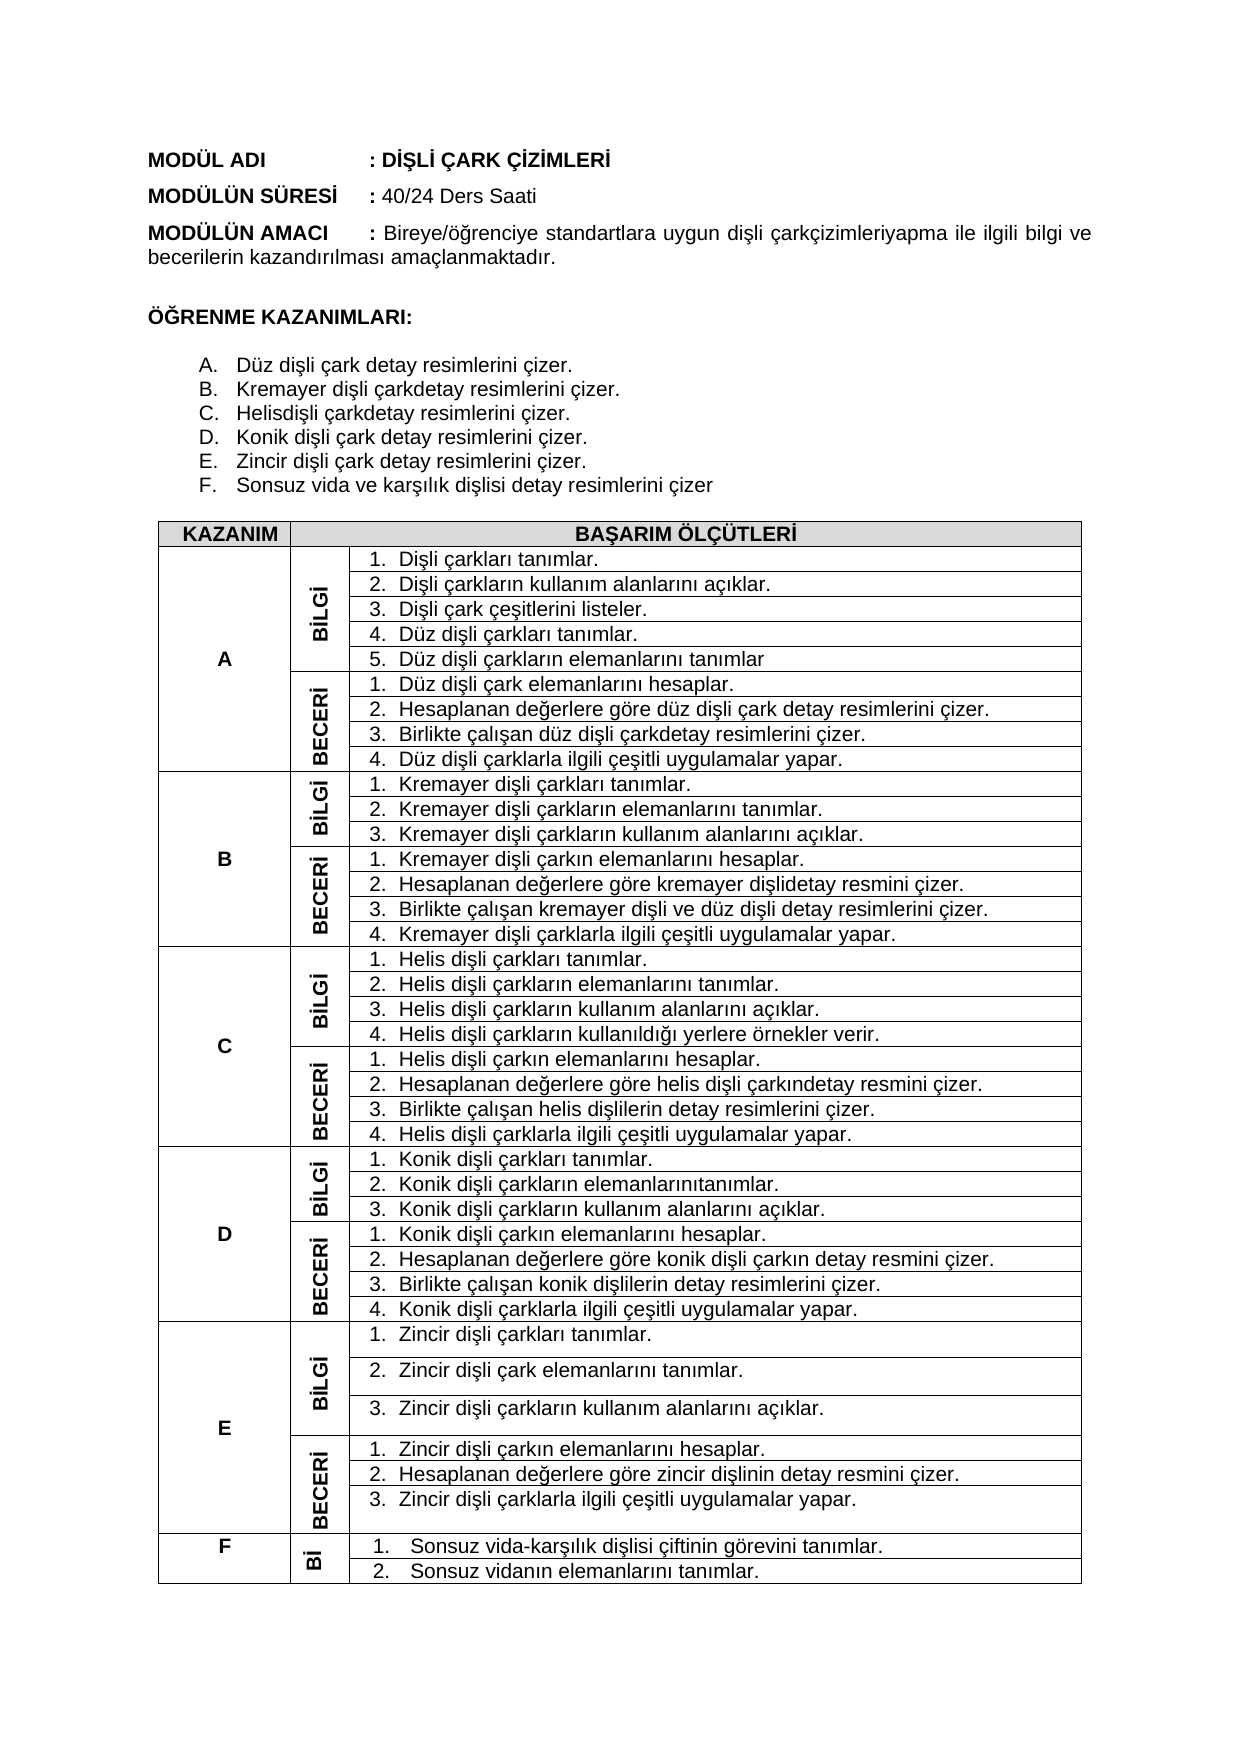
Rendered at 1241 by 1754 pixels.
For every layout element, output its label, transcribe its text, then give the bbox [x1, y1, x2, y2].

text ÖĞRENME KAZANIMLARI: [148, 305, 1093, 329]
table_cell Helis dişli çarkların kullanıldığı yerlere örnekler verir. [350, 1022, 1081, 1046]
table_cell Kremayer dişli çarkın elemanlarını hesaplar. [350, 847, 1081, 871]
table_cell BİLGİ [291, 547, 349, 671]
list Düz dişli çark detay resimlerini çizer. [199, 353, 1093, 377]
table_cell BECERİ [291, 672, 349, 771]
table_cell Sonsuz vidanın elemanlarını tanımlar. [350, 1559, 1081, 1583]
table_cell Hesaplanan değerlere göre helis dişli çarkındetay resmini çizer. [350, 1072, 1081, 1096]
table_cell C [159, 947, 290, 1146]
table_cell Kremayer dişli çarklarla ilgili çeşitli uygulamalar yapar. [350, 922, 1081, 946]
text MODÜL ADI : DİŞLİ ÇARK ÇİZİMLERİ [148, 148, 1093, 172]
table_cell E [159, 1322, 290, 1533]
table_cell Düz dişli çarklarla ilgili çeşitli uygulamalar yapar. [350, 747, 1081, 771]
table_cell BİLGİ [291, 1322, 349, 1435]
table_cell Dişli çarkları tanımlar. [350, 547, 1081, 571]
table_cell Helis dişli çarkların kullanım alanlarını açıklar. [350, 997, 1081, 1021]
table_cell BECERİ [291, 1047, 349, 1146]
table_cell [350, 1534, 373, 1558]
table_cell Zincir dişli çarkların kullanım alanlarını açıklar. [350, 1396, 1081, 1435]
table_cell BİLGİ [291, 772, 349, 846]
table_cell BECERİ [291, 847, 349, 946]
table_cell Konik dişli çarkları tanımlar. [350, 1147, 1081, 1171]
table_cell Zincir dişli çarklarla ilgili çeşitli uygulamalar yapar. [350, 1486, 1081, 1533]
table_cell Kremayer dişli çarkların elemanlarını tanımlar. [350, 797, 1081, 821]
table_cell BECERİ [291, 1222, 349, 1321]
table_cell Zincir dişli çarkın elemanlarını hesaplar. [350, 1436, 1081, 1460]
table_cell Birlikte çalışan kremayer dişli ve düz dişli detay resimlerini çizer. [350, 897, 1081, 921]
table_cell Hesaplanan değerlere göre kremayer dişlidetay resmini çizer. [350, 872, 1081, 896]
table_cell BECERİ [291, 1436, 349, 1533]
table_cell D [159, 1147, 290, 1321]
table_cell BİLGİ [291, 1147, 349, 1221]
list Helisdişli çarkdetay resimlerini çizer. [199, 401, 1093, 425]
table_cell Düz dişli çarkları tanımlar. [350, 622, 1081, 646]
list Kremayer dişli çarkdetay resimlerini çizer. [199, 377, 1093, 401]
table_cell Dişli çark çeşitlerini listeler. [350, 597, 1081, 621]
text MODÜLÜN SÜRESİ : 40/24 Ders Saati [148, 184, 1093, 208]
table_header BAŞARIM ÖLÇÜTLERİ [291, 522, 1081, 546]
table_cell Helis dişli çarkın elemanlarını hesaplar. [350, 1047, 1081, 1071]
table_cell Helis dişli çarkları tanımlar. [350, 947, 1081, 971]
table_cell Hesaplanan değerlere göre zincir dişlinin detay resmini çizer. [350, 1461, 1081, 1485]
table_cell Konik dişli çarkın elemanlarını hesaplar. [350, 1222, 1081, 1246]
table_cell Kremayer dişli çarkları tanımlar. [350, 772, 1081, 796]
table_cell BİLGİ [291, 1534, 349, 1583]
text MODÜLÜN AMACI : Bireye/öğrenciye standartlara uygun dişli çarkçizimleriyapma ile ilgili bilgi ve becerilerin kazandırılması amaçlanmaktadır. [148, 221, 1093, 268]
list Sonsuz vida ve karşılık dişlisi detay resimlerini çizer [199, 473, 1093, 497]
table_cell A [159, 547, 290, 771]
table_cell Birlikte çalışan düz dişli çarkdetay resimlerini çizer. [350, 722, 1081, 746]
table_cell B [159, 772, 290, 946]
table_cell Helis dişli çarkların elemanlarını tanımlar. [350, 972, 1081, 996]
table_cell Kremayer dişli çarkların kullanım alanlarını açıklar. [350, 822, 1081, 846]
list Konik dişli çark detay resimlerini çizer. [199, 425, 1093, 449]
table_cell Düz dişli çark elemanlarını hesaplar. [350, 672, 1081, 696]
table_header KAZANIM [159, 522, 290, 546]
list Zincir dişli çark detay resimlerini çizer. [199, 449, 1093, 473]
table_cell Birlikte çalışan konik dişlilerin detay resimlerini çizer. [350, 1272, 1081, 1296]
table_cell Düz dişli çarkların elemanlarını tanımlar [350, 647, 1081, 671]
table_cell Konik dişli çarkların elemanlarınıtanımlar. [350, 1172, 1081, 1196]
table_cell Zincir dişli çark elemanlarını tanımlar. [350, 1358, 1081, 1395]
table_cell F [159, 1534, 290, 1583]
table_cell Birlikte çalışan helis dişlilerin detay resimlerini çizer. [350, 1097, 1081, 1121]
table_cell Konik dişli çarklarla ilgili çeşitli uygulamalar yapar. [350, 1297, 1081, 1321]
table_cell Konik dişli çarkların kullanım alanlarını açıklar. [350, 1197, 1081, 1221]
table_cell Helis dişli çarklarla ilgili çeşitli uygulamalar yapar. [350, 1122, 1081, 1146]
table_cell BİLGİ [291, 947, 349, 1046]
table_cell Zincir dişli çarkları tanımlar. [350, 1322, 1081, 1357]
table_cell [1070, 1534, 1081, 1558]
table_cell Hesaplanan değerlere göre konik dişli çarkın detay resmini çizer. [350, 1247, 1081, 1271]
table_cell Dişli çarkların kullanım alanlarını açıklar. [350, 572, 1081, 596]
table_cell Hesaplanan değerlere göre düz dişli çark detay resimlerini çizer. [350, 697, 1081, 721]
